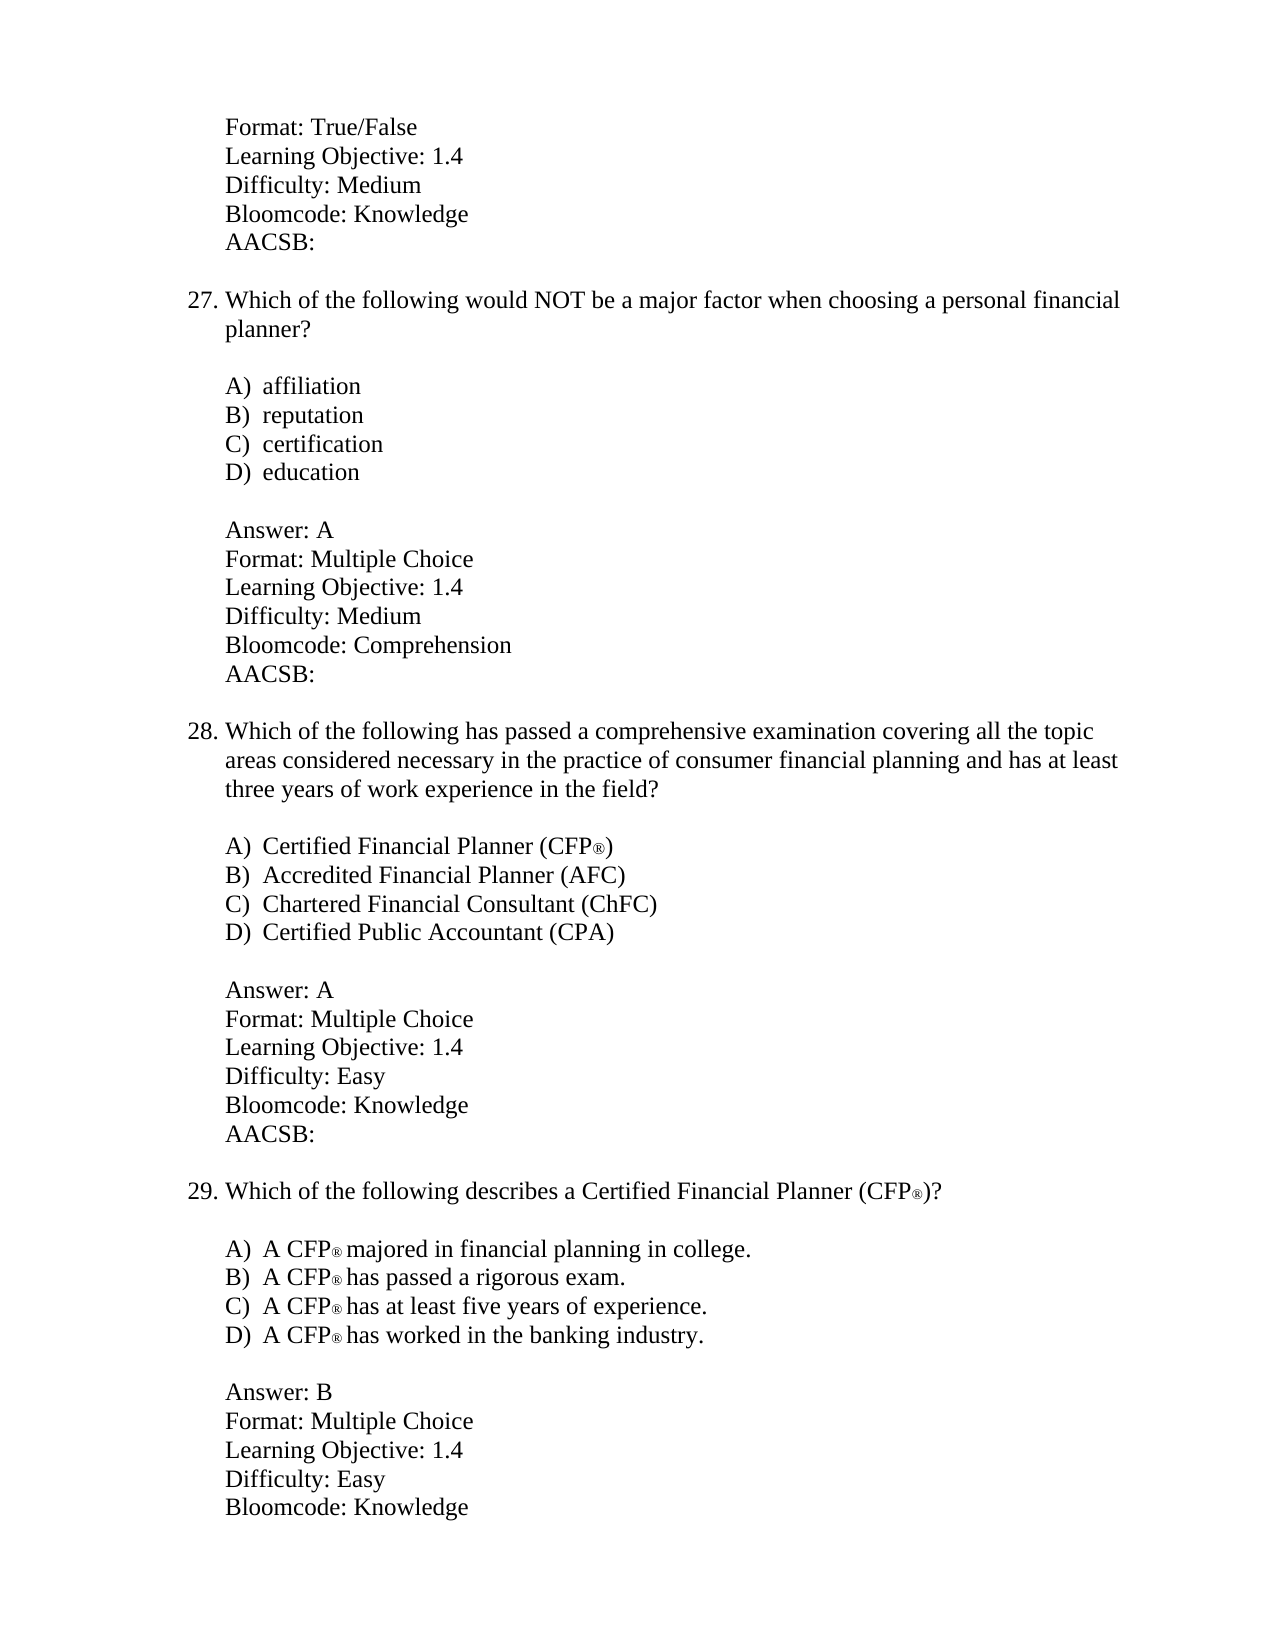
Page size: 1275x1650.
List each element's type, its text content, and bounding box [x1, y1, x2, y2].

list reputation [225, 400, 1125, 429]
list Which of the following describes a Certified Financial Planner (CFP®)? [187, 1176, 1125, 1205]
list Certified Financial Planner (CFP®) [225, 831, 1125, 860]
text Difficulty: Medium [150, 601, 1125, 630]
list A CFP® has passed a rigorous exam. [225, 1262, 1125, 1291]
list A CFP® has worked in the banking industry. [225, 1320, 1125, 1349]
text Bloomcode: Knowledge [225, 199, 1125, 227]
list Certified Public Accountant (CPA) [225, 917, 1125, 946]
text Format: Multiple Choice [150, 1406, 1125, 1435]
list Which of the following has passed a comprehensive examination covering all the topic areas considered necessary in the practice of consumer financial planning and has at least three years of work experience in the field? [187, 716, 1125, 802]
list certification [225, 429, 1125, 457]
list affiliation [225, 371, 1125, 400]
list A CFP® majored in financial planning in college. [225, 1234, 1125, 1262]
text Answer: A [225, 515, 1125, 544]
text Learning Objective: 1.4 [150, 572, 1125, 601]
text Difficulty: Easy [150, 1061, 1125, 1090]
text Format: Multiple Choice [150, 1004, 1125, 1032]
text Answer: B [225, 1377, 1125, 1406]
list A CFP® has at least five years of experience. [225, 1291, 1125, 1320]
text Learning Objective: 1.4 [150, 1435, 1125, 1464]
text AACSB: [150, 1119, 1125, 1147]
text Answer: A [225, 975, 1125, 1004]
text Learning Objective: 1.4 [150, 1032, 1125, 1061]
list Chartered Financial Consultant (ChFC) [225, 889, 1125, 917]
text Bloomcode: Comprehension [150, 630, 1125, 659]
text Bloomcode: Knowledge [150, 1492, 1125, 1521]
list education [225, 457, 1125, 486]
list Accredited Financial Planner (AFC) [225, 860, 1125, 889]
text Difficulty: Medium [225, 170, 1125, 199]
list Which of the following would NOT be a major factor when choosing a personal financial planner? [187, 285, 1125, 342]
text Learning Objective: 1.4 [225, 141, 1125, 170]
text Bloomcode: Knowledge [150, 1090, 1125, 1119]
text Format: Multiple Choice [150, 544, 1125, 572]
text Format: True/False [225, 112, 1125, 141]
text Difficulty: Easy [150, 1464, 1125, 1492]
text AACSB: [150, 659, 1125, 687]
text AACSB: [225, 227, 1125, 256]
